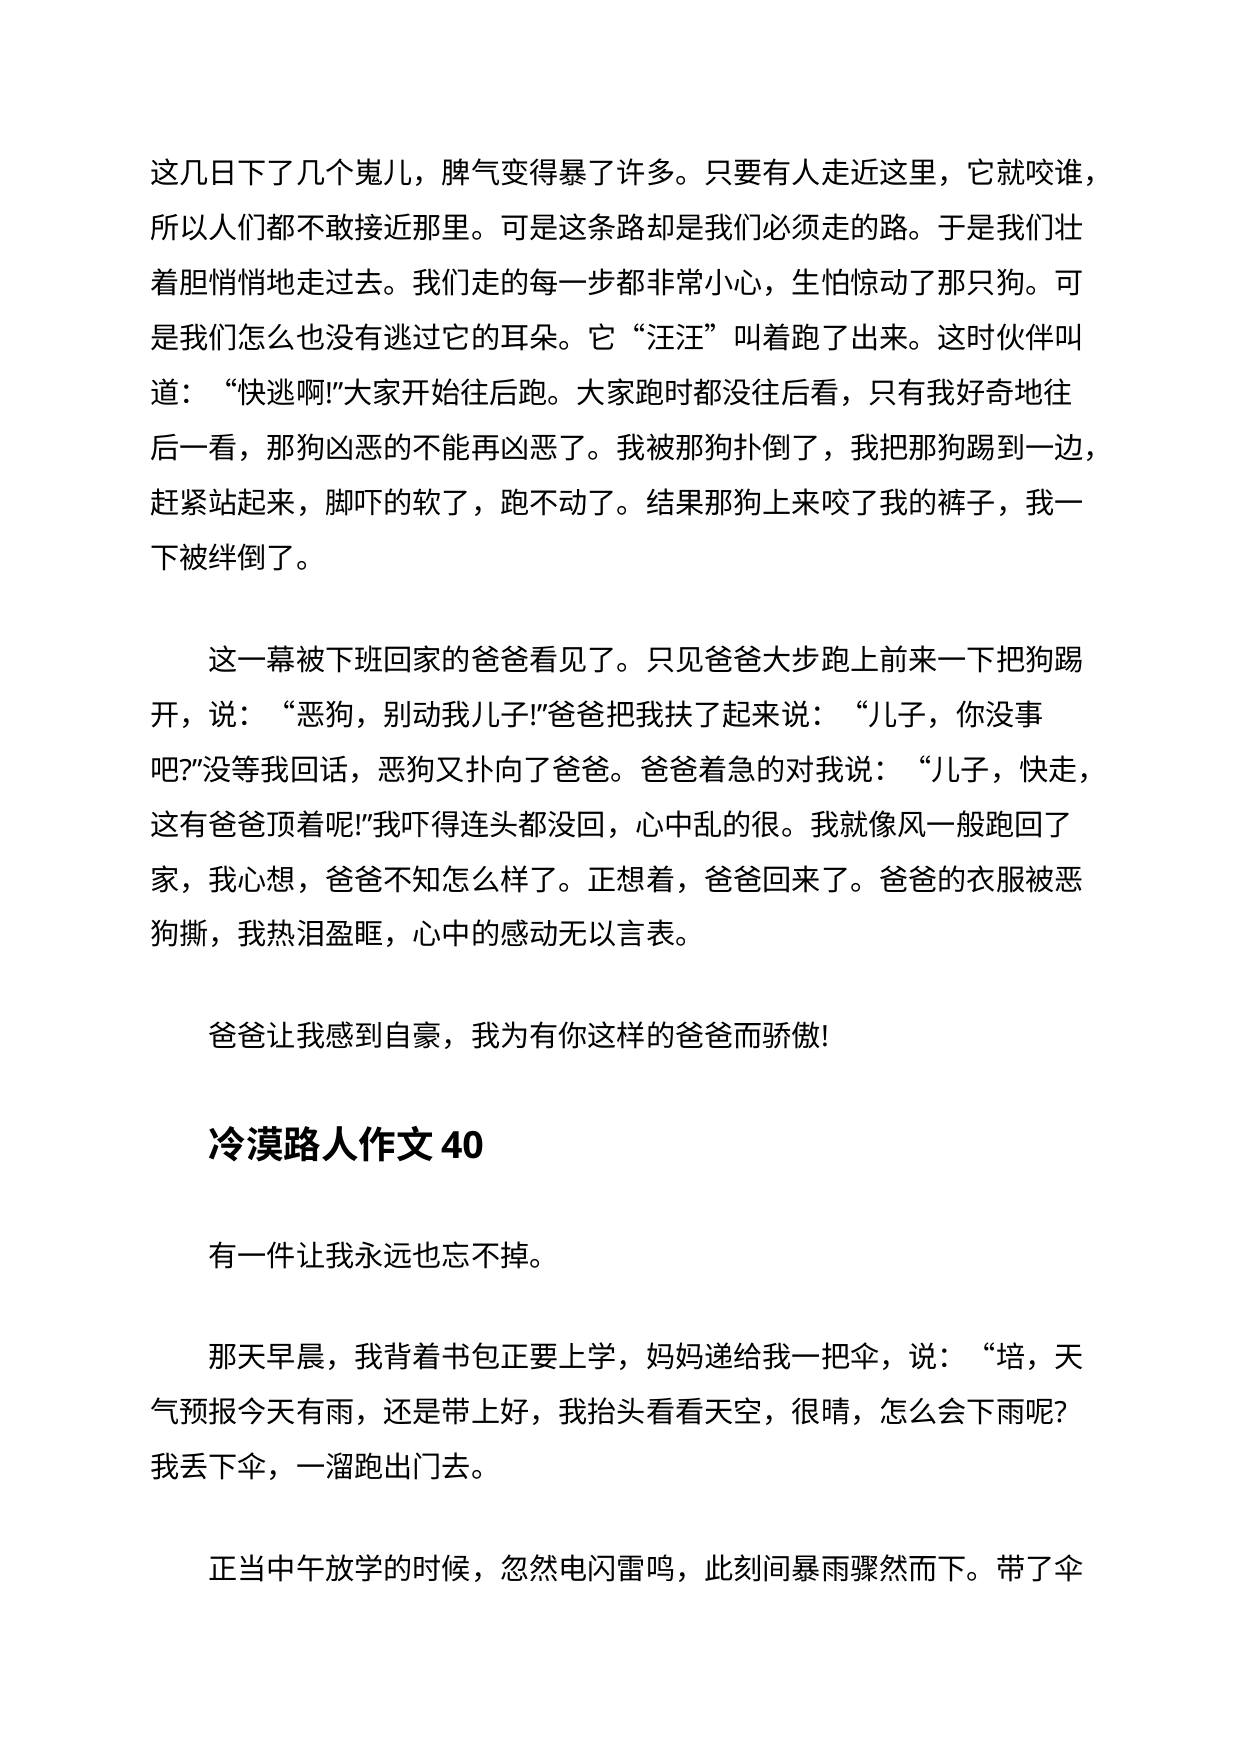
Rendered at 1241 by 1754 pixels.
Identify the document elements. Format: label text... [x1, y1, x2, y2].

text 爸爸让我感到自豪，我为有你这样的爸爸而骄傲! [150, 1013, 1090, 1055]
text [150, 150, 1090, 577]
text 冷漠路人作文40 [150, 1115, 1090, 1169]
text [150, 1546, 1090, 1588]
text 那天早晨，我背着书包正要上学，妈妈递给我一把伞，说：“培，天气预报今天有雨，还是带上好，我抬头看看天空，很晴，怎么会下雨呢?我丢下伞，一溜跑出门去。 [150, 1334, 1090, 1486]
text 有一件让我永远也忘不掉。 [150, 1232, 1090, 1274]
text 这一幕被下班回家的爸爸看见了。只见爸爸大步跑上前来一下把狗踢开，说：“恶狗，别动我儿子!”爸爸把我扶了起来说：“儿子，你没事吧?”没等我回话，恶狗又扑向了爸爸。爸爸着急的对我说：“儿子，快走，这有爸爸顶着呢!”我吓得连头都没回，心中乱的很。我就像风一般跑回了家，我心想，爸爸不知怎么样了。正想着，爸爸回来了。爸爸的衣服被恶狗撕，我热泪盈眶，心中的感动无以言表。 [150, 636, 1090, 953]
